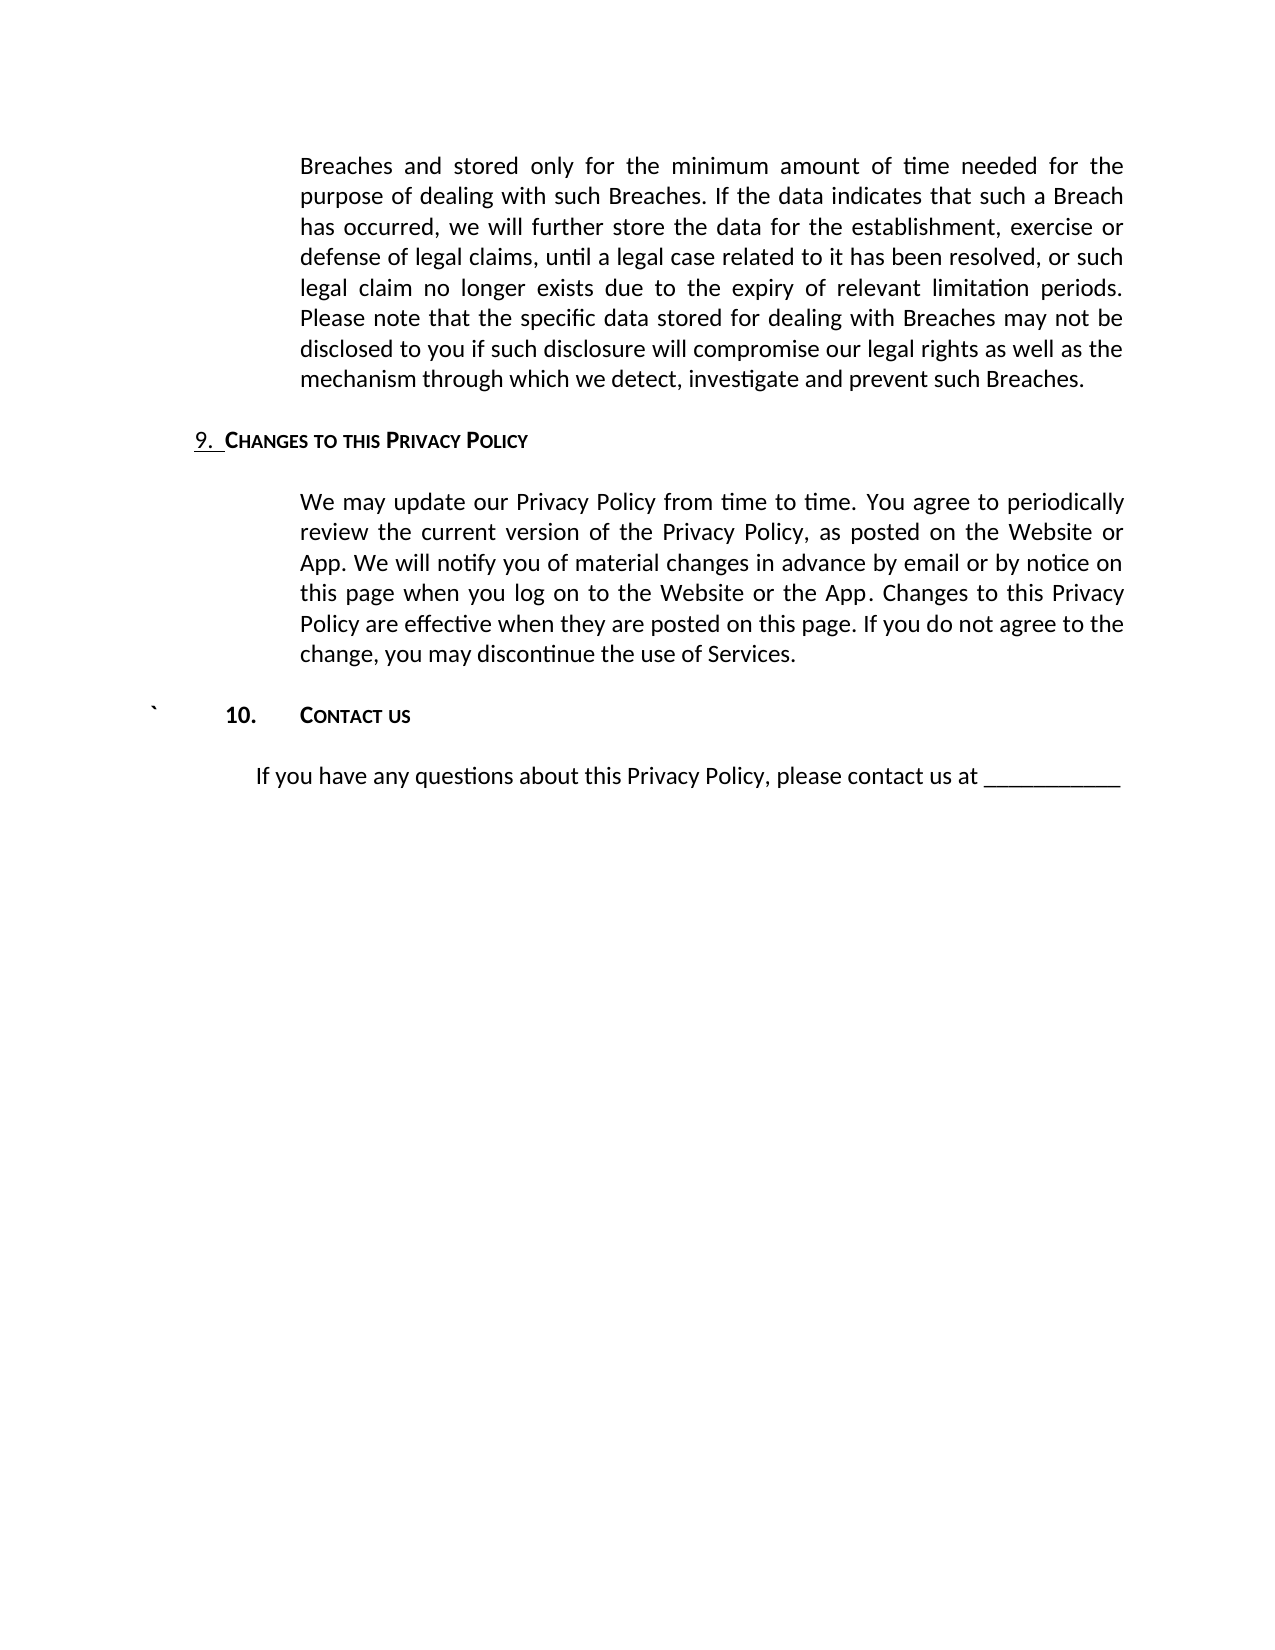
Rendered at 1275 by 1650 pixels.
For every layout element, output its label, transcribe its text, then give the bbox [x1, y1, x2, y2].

text ` 10. Contact us [150, 699, 1125, 730]
text 9. Changes to this Privacy Policy [150, 425, 1125, 455]
text We may update our Privacy Policy from time to time. You agree to periodically review the current version of the Privacy Policy, as posted on the Website or App. We will notify you of material changes in advance by email or by notice on this page when you log on to the Website or the App. Changes to this Privacy Policy are effective when they are posted on this page. If you do not agree to the change, you may discontinue the use of Services. [300, 486, 1125, 669]
text If you have any questions about this Privacy Policy, please contact us at ___________ [225, 760, 1125, 791]
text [225, 150, 1125, 394]
